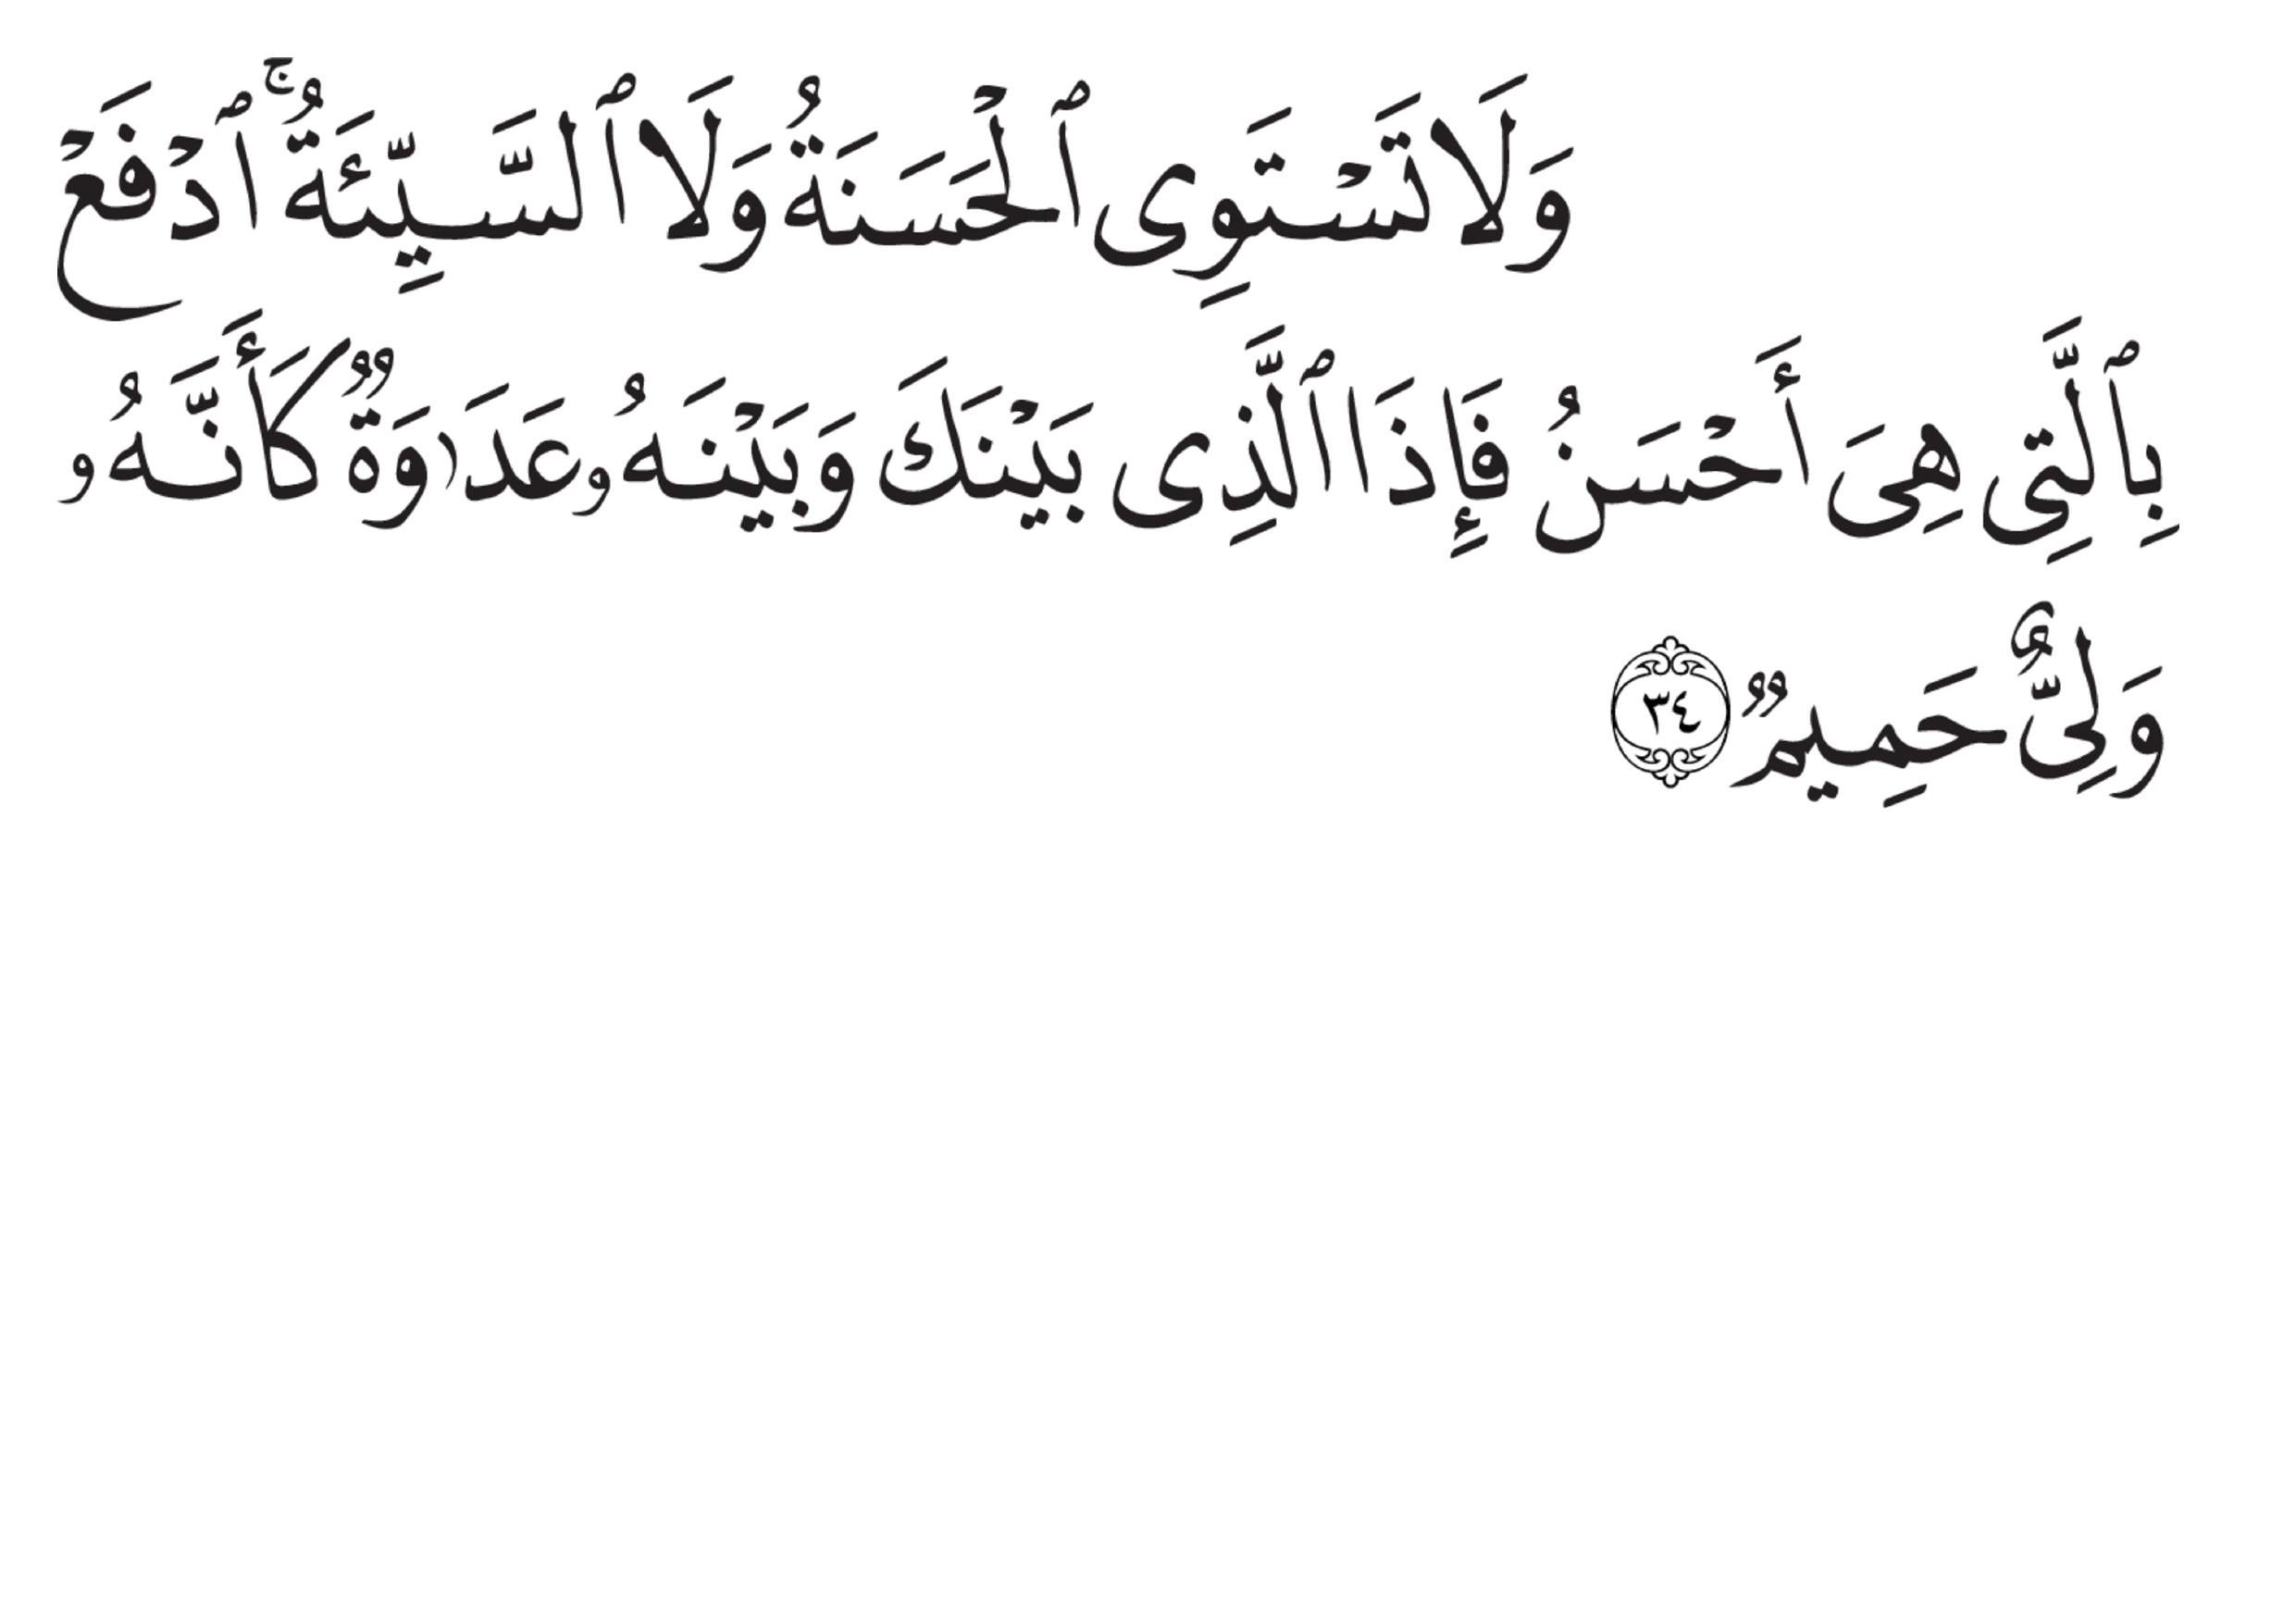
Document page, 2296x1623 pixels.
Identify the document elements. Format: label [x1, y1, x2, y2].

picture [57, 57, 2179, 809]
